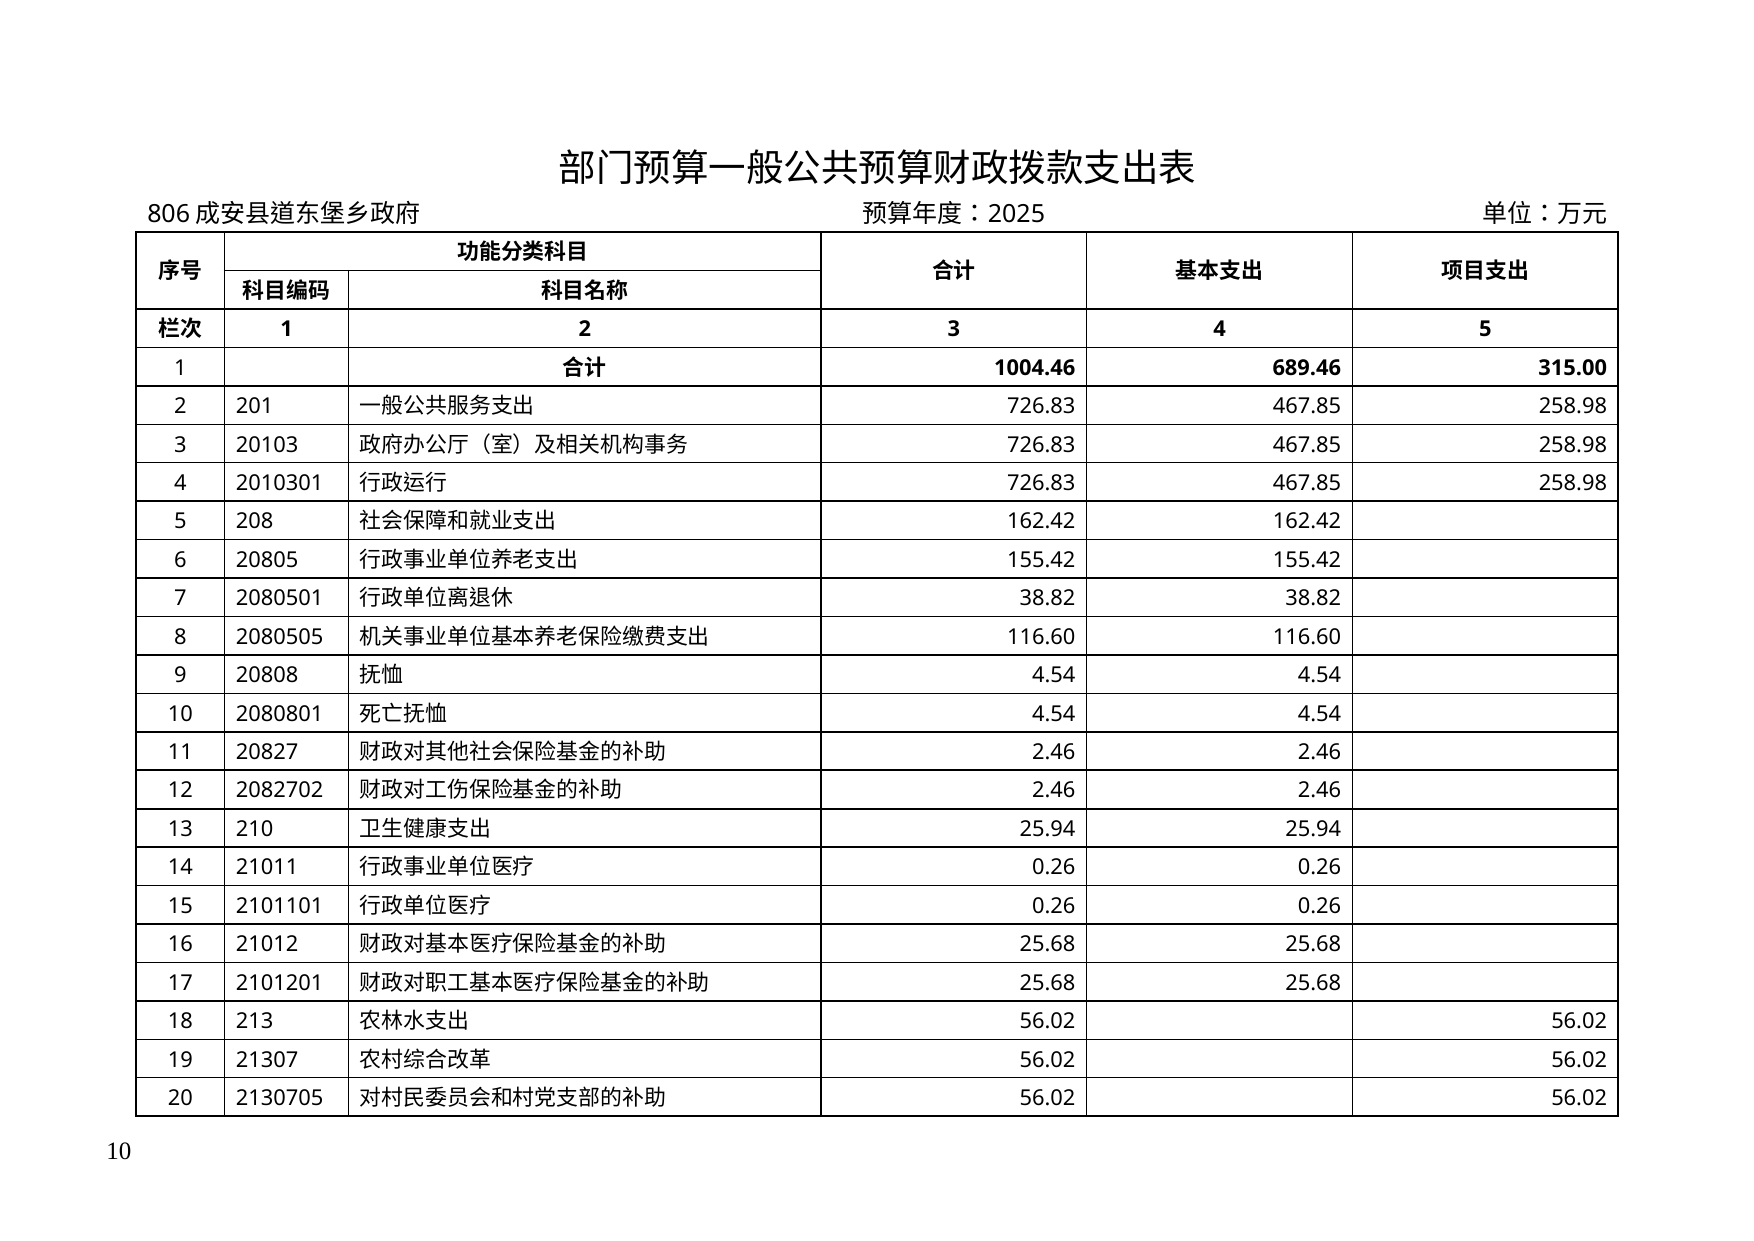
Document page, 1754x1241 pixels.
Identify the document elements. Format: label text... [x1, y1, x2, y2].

table_cell 2080801 [225, 694, 348, 731]
table_cell 162.42 [822, 502, 1086, 539]
table_cell 7 [137, 579, 224, 616]
table_cell 2082702 [225, 771, 348, 808]
table_cell 210 [225, 810, 348, 846]
table_cell 9 [137, 656, 224, 692]
table_cell 项目支出 [1353, 233, 1617, 308]
table_cell 行政事业单位医疗 [349, 848, 820, 885]
table_cell 6 [137, 540, 224, 577]
table_cell 258.98 [1353, 387, 1617, 423]
table_cell 2080501 [225, 579, 348, 616]
table_cell 对村民委员会和村党支部的补助 [349, 1078, 820, 1115]
table_cell 10 [137, 694, 224, 731]
table_cell 4.54 [822, 694, 1086, 731]
table_cell 3 [137, 425, 224, 462]
table_cell 政府办公厅（室）及相关机构事务 [349, 425, 820, 462]
table_cell 258.98 [1353, 463, 1617, 500]
table_cell 726.83 [822, 387, 1086, 423]
table_cell 财政对其他社会保险基金的补助 [349, 733, 820, 769]
table_cell 农林水支出 [349, 1002, 820, 1038]
table_cell 行政运行 [349, 463, 820, 500]
table_cell [1087, 1078, 1352, 1115]
table_cell 20827 [225, 733, 348, 769]
table_cell 2101201 [225, 963, 348, 1000]
table_cell 21012 [225, 925, 348, 962]
table_cell 5 [1353, 310, 1617, 347]
table_cell 56.02 [1353, 1002, 1617, 1038]
table_cell 社会保障和就业支出 [349, 502, 820, 539]
table_cell 2080505 [225, 617, 348, 654]
table_cell 3 [822, 310, 1086, 347]
table_cell 8 [137, 617, 224, 654]
table_cell 258.98 [1353, 425, 1617, 462]
table_cell 155.42 [822, 540, 1086, 577]
table_cell 财政对工伤保险基金的补助 [349, 771, 820, 808]
table_cell 一般公共服务支出 [349, 387, 820, 423]
table_cell 12 [137, 771, 224, 808]
table_cell 2 [137, 387, 224, 423]
table_cell 25.68 [822, 925, 1086, 962]
table_cell 2010301 [225, 463, 348, 500]
table_header 预算年度：2025 [822, 195, 1086, 231]
table_cell 56.02 [1353, 1078, 1617, 1115]
table_cell 0.26 [1087, 886, 1352, 923]
table_cell 13 [137, 810, 224, 846]
text 部门预算一般公共预算财政拨款支出表 [106, 142, 1648, 193]
table_cell 4.54 [1087, 656, 1352, 692]
table_cell 4 [1087, 310, 1352, 347]
table_cell [1353, 848, 1617, 885]
table_cell [1087, 1040, 1352, 1077]
table_cell 25.68 [1087, 963, 1352, 1000]
table_cell 315.00 [1353, 348, 1617, 385]
table_cell 25.68 [1087, 925, 1352, 962]
table_cell 467.85 [1087, 463, 1352, 500]
table_cell 20 [137, 1078, 224, 1115]
table_cell 4.54 [1087, 694, 1352, 731]
table_cell [1353, 694, 1617, 731]
table_cell 14 [137, 848, 224, 885]
table_cell [1353, 886, 1617, 923]
table_cell 25.94 [1087, 810, 1352, 846]
table_cell [1353, 579, 1617, 616]
table_cell 行政单位离退休 [349, 579, 820, 616]
table_cell [1353, 733, 1617, 769]
table_cell 15 [137, 886, 224, 923]
table_cell 2130705 [225, 1078, 348, 1115]
table_cell 财政对职工基本医疗保险基金的补助 [349, 963, 820, 1000]
table_cell 1 [137, 348, 224, 385]
table_cell 4.54 [822, 656, 1086, 692]
table_cell 213 [225, 1002, 348, 1038]
table_cell 20805 [225, 540, 348, 577]
table_cell 726.83 [822, 463, 1086, 500]
table_cell 行政单位医疗 [349, 886, 820, 923]
table_header 单位：万元 [1087, 195, 1617, 231]
table_cell 25.68 [822, 963, 1086, 1000]
table_cell 17 [137, 963, 224, 1000]
table_cell 1004.46 [822, 348, 1086, 385]
table_cell 1 [225, 310, 348, 347]
table_cell 2.46 [822, 771, 1086, 808]
table_cell [1087, 1002, 1352, 1038]
table_cell 2101101 [225, 886, 348, 923]
table_cell 机关事业单位基本养老保险缴费支出 [349, 617, 820, 654]
table_cell 726.83 [822, 425, 1086, 462]
table_cell 467.85 [1087, 387, 1352, 423]
table_cell [1353, 540, 1617, 577]
table_cell 合计 [349, 348, 820, 385]
table_cell 155.42 [1087, 540, 1352, 577]
table_cell 56.02 [822, 1040, 1086, 1077]
table_cell 21011 [225, 848, 348, 885]
table_cell [1353, 925, 1617, 962]
table_cell 抚恤 [349, 656, 820, 692]
table_cell 行政事业单位养老支出 [349, 540, 820, 577]
table_cell 科目名称 [349, 271, 820, 308]
table_cell 5 [137, 502, 224, 539]
table_cell 合计 [822, 233, 1086, 308]
table_cell 38.82 [822, 579, 1086, 616]
table_cell 21307 [225, 1040, 348, 1077]
table_cell 财政对基本医疗保险基金的补助 [349, 925, 820, 962]
table_cell 2.46 [1087, 771, 1352, 808]
table_cell 功能分类科目 [225, 233, 820, 270]
table_cell [1353, 963, 1617, 1000]
table_cell 467.85 [1087, 425, 1352, 462]
table_cell 116.60 [822, 617, 1086, 654]
table_cell 20808 [225, 656, 348, 692]
table_cell 科目编码 [225, 271, 348, 308]
table_cell 116.60 [1087, 617, 1352, 654]
table_cell [225, 348, 348, 385]
table_cell 16 [137, 925, 224, 962]
table_cell 689.46 [1087, 348, 1352, 385]
table_cell 11 [137, 733, 224, 769]
table_cell [1353, 656, 1617, 692]
table_cell 2 [349, 310, 820, 347]
table_cell 56.02 [822, 1078, 1086, 1115]
table_cell 栏次 [137, 310, 224, 347]
table_cell 0.26 [1087, 848, 1352, 885]
table_cell 38.82 [1087, 579, 1352, 616]
table_cell [1353, 810, 1617, 846]
table_cell 4 [137, 463, 224, 500]
table_header 806成安县道东堡乡政府 [137, 195, 820, 231]
table_cell 20103 [225, 425, 348, 462]
table_cell 25.94 [822, 810, 1086, 846]
table_cell [1353, 771, 1617, 808]
table_cell 2.46 [1087, 733, 1352, 769]
table_cell 死亡抚恤 [349, 694, 820, 731]
table_cell 208 [225, 502, 348, 539]
table_cell 19 [137, 1040, 224, 1077]
table_cell 农村综合改革 [349, 1040, 820, 1077]
table_cell 0.26 [822, 848, 1086, 885]
table_cell 2.46 [822, 733, 1086, 769]
table_cell 0.26 [822, 886, 1086, 923]
table_cell 卫生健康支出 [349, 810, 820, 846]
table_cell 基本支出 [1087, 233, 1352, 308]
table_cell 162.42 [1087, 502, 1352, 539]
table_cell 序号 [137, 233, 224, 308]
table_cell [1353, 617, 1617, 654]
table_cell 56.02 [822, 1002, 1086, 1038]
table_cell 201 [225, 387, 348, 423]
table_cell [1353, 502, 1617, 539]
table_cell 56.02 [1353, 1040, 1617, 1077]
table_cell 18 [137, 1002, 224, 1038]
